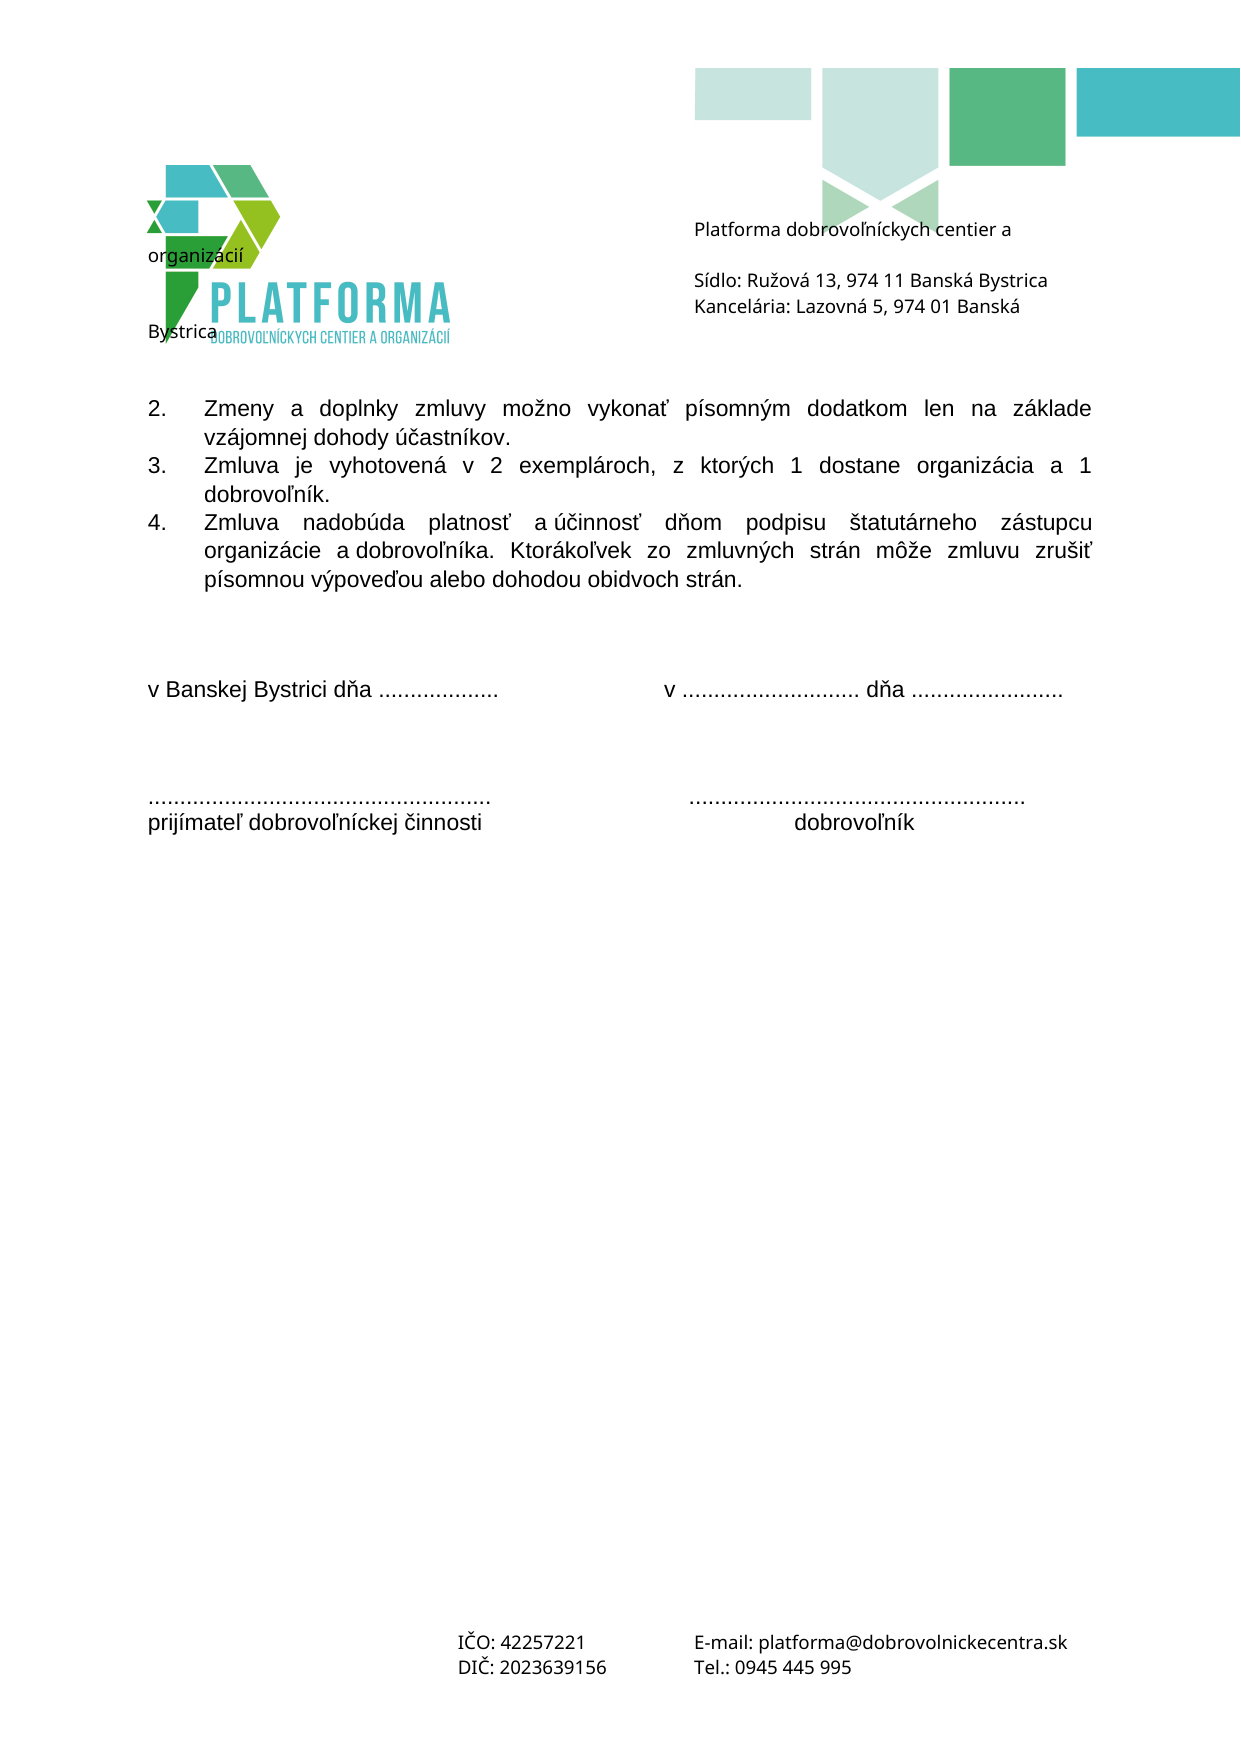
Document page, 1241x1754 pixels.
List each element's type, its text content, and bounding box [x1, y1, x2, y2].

list Zmluva nadobúda platnosť a účinnosť dňom podpisu štatutárneho zástupcu organizácie a dobrovoľníka. Ktorákoľvek zo zmluvných strán môže zmluvu zrušiť písomnou výpoveďou alebo dohodou obidvoch strán. [148, 509, 1093, 592]
text ...................................................... ..................................................... [148, 783, 1093, 809]
text prijímateľ dobrovoľníckej činnosti dobrovoľník [148, 809, 1093, 835]
list Zmeny a doplnky zmluvy možno vykonať písomným dodatkom len na základe vzájomnej dohody účastníkov. [148, 395, 1093, 450]
text v Banskej Bystrici dňa ................... v ............................ dňa ........................ [148, 676, 1093, 702]
list Zmluva je vyhotovená v 2 exemplároch, z ktorých 1 dostane organizácia a 1 dobrovoľník. [148, 452, 1093, 507]
picture [0, 68, 1240, 1754]
